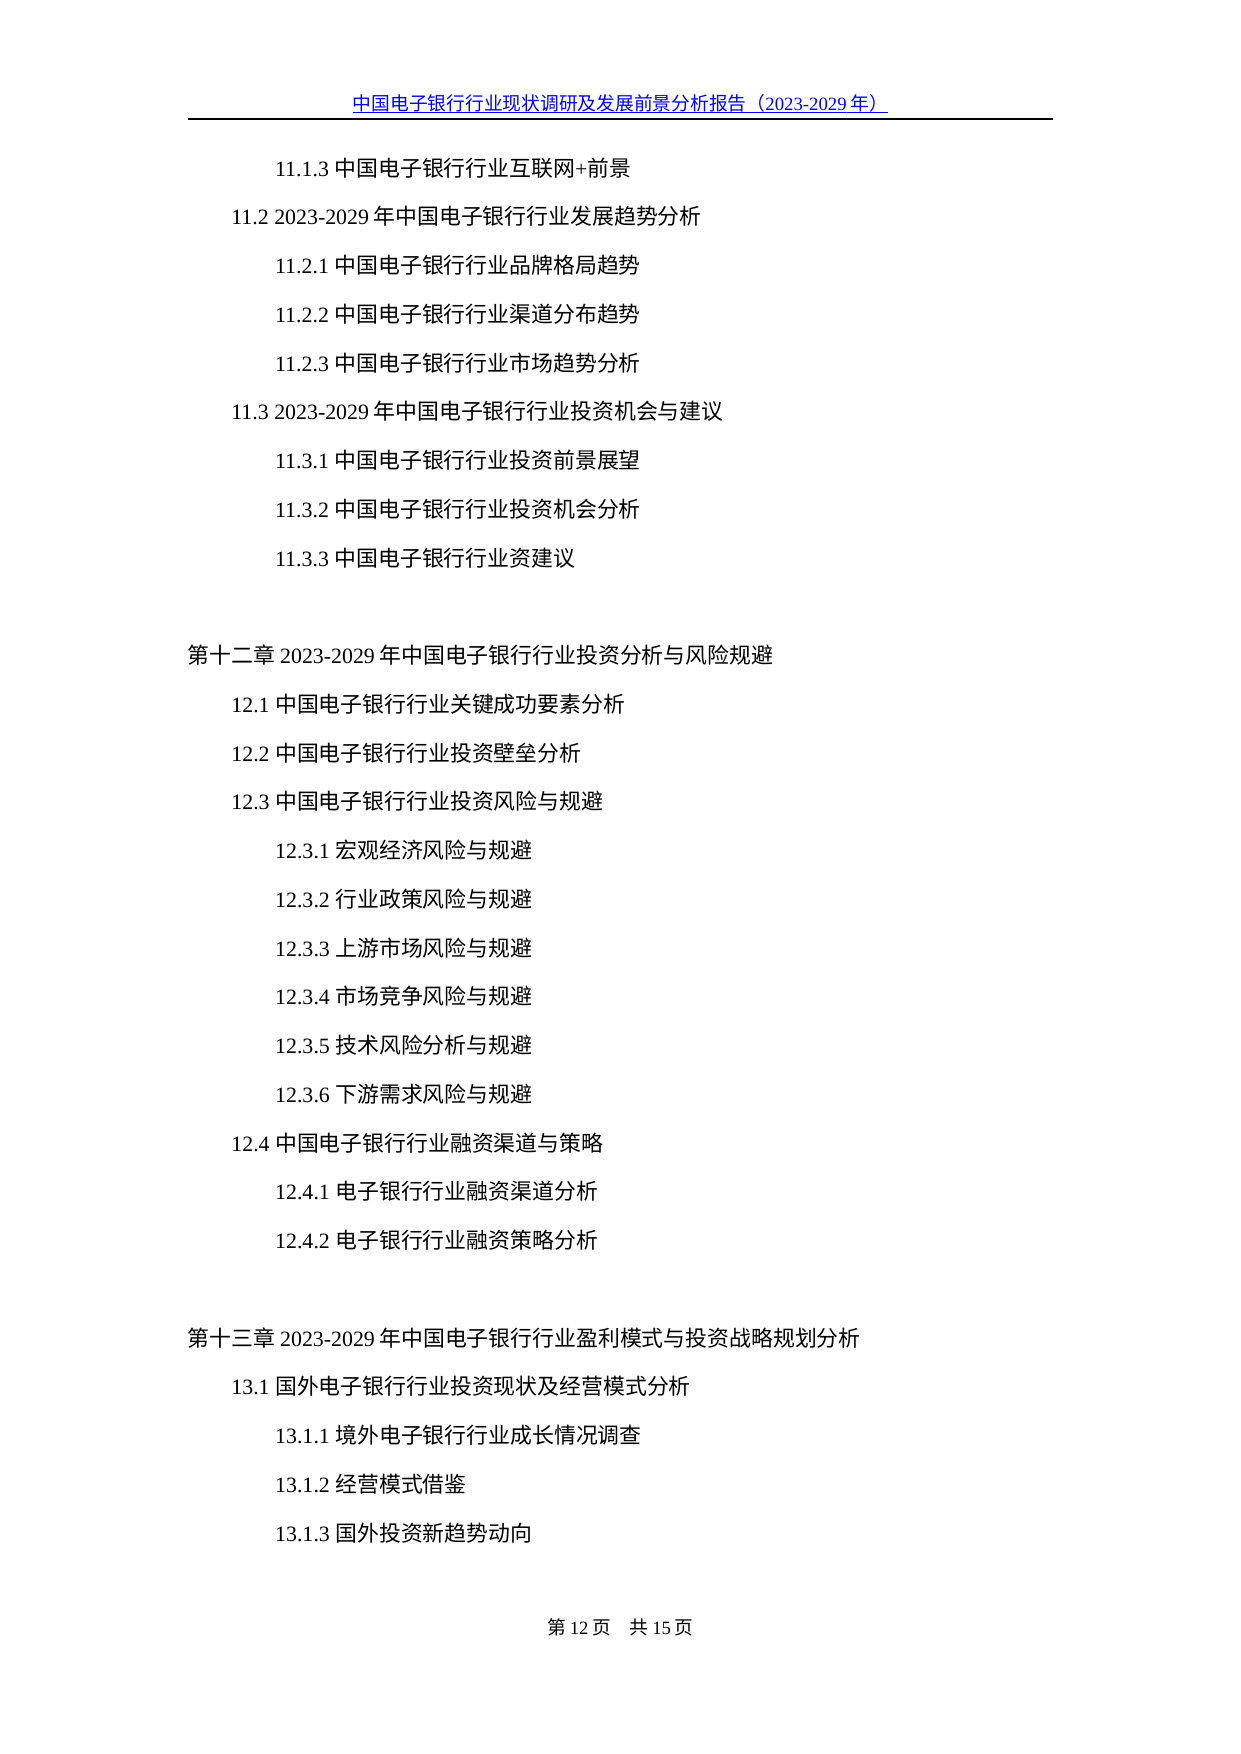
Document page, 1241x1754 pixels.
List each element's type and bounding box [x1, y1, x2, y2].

text [187, 150, 1053, 1548]
